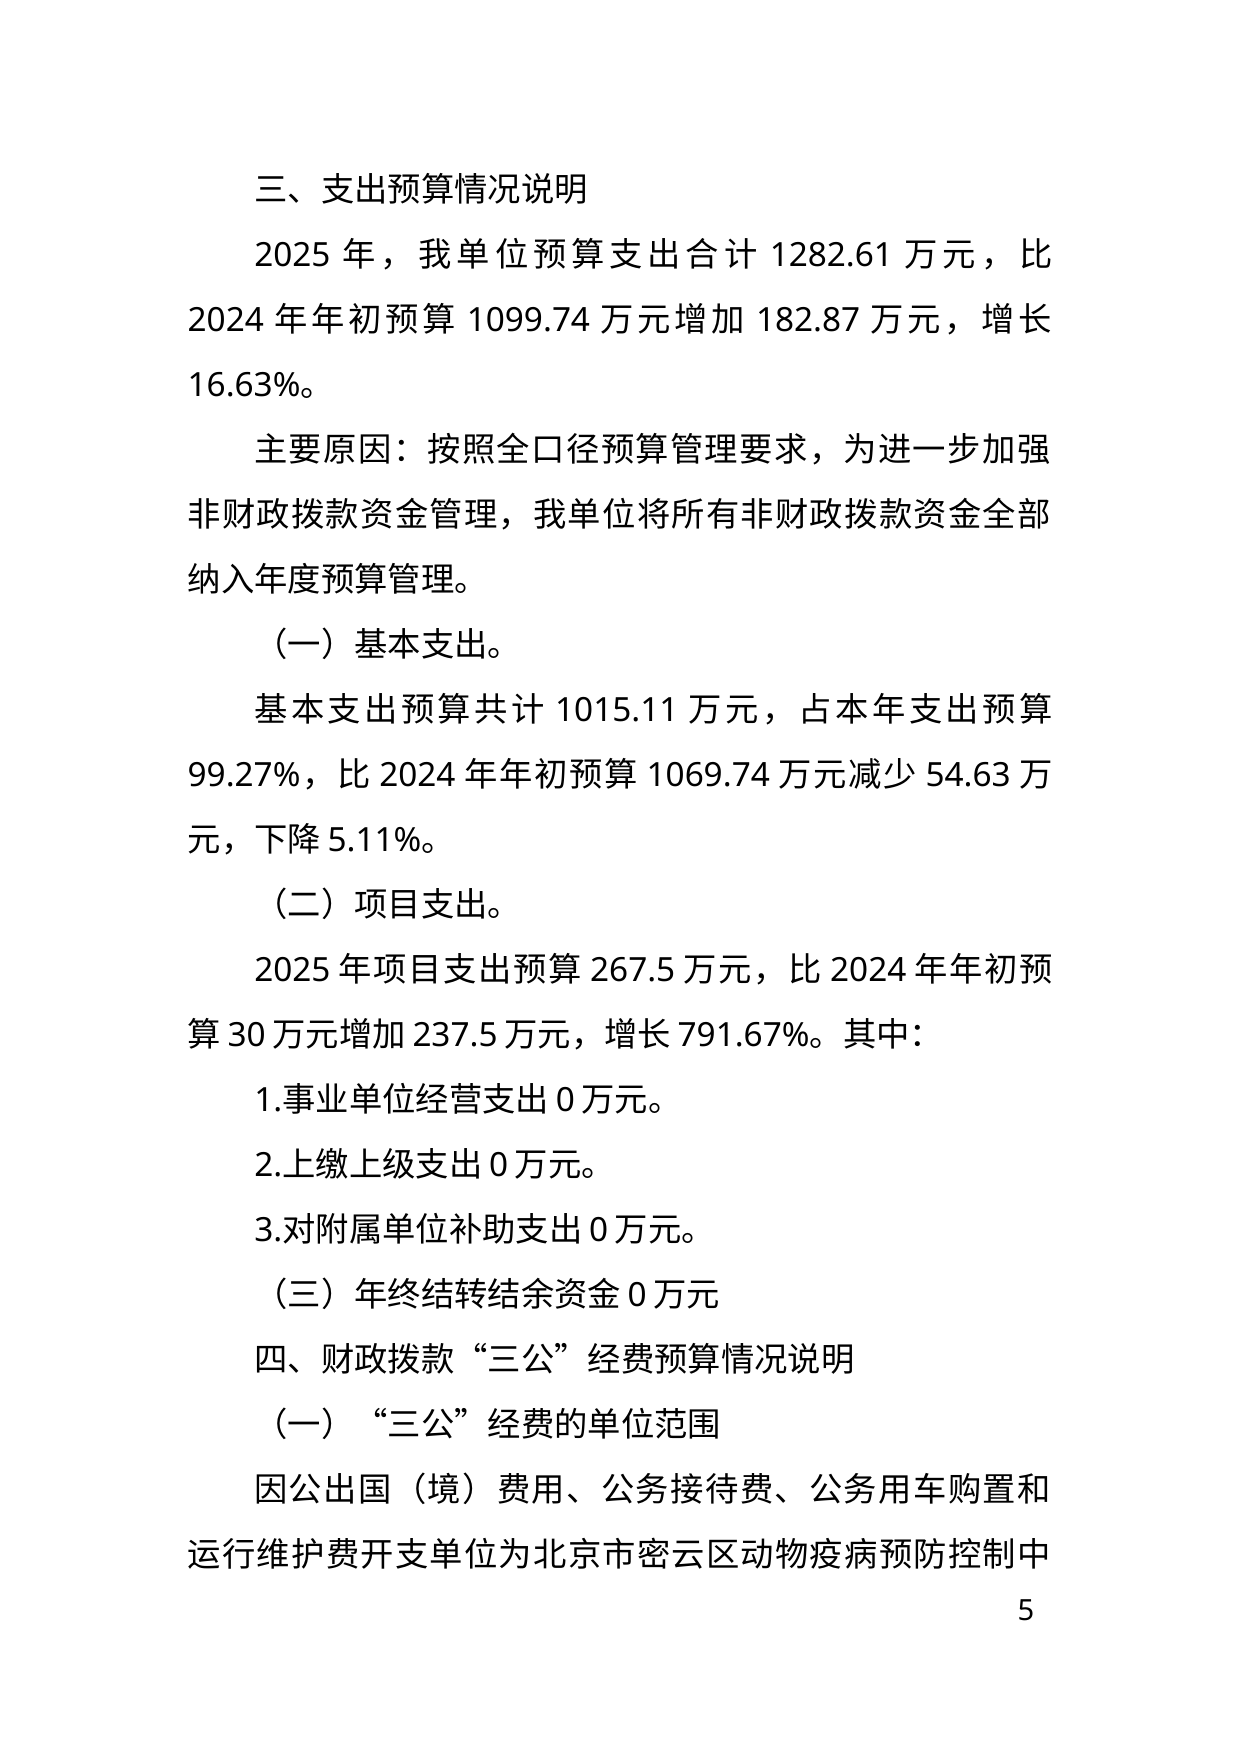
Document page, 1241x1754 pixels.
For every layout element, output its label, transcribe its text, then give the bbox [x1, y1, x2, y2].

text 3.对附属单位补助支出0万元。 [187, 1195, 1053, 1260]
text 1.事业单位经营支出0万元。 [187, 1065, 1053, 1130]
text （二）项目支出。 [187, 870, 1053, 935]
text 2.上缴上级支出0万元。 [187, 1130, 1053, 1195]
text 四、财政拨款“三公”经费预算情况说明 [187, 1325, 1053, 1390]
text 2025年，我单位预算支出合计1282.61万元，比2024年年初预算1099.74万元增加182.87万元，增长16.63%。 [187, 220, 1053, 415]
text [187, 1455, 1053, 1585]
text 2025年项目支出预算267.5万元，比2024年年初预算30万元增加237.5万元，增长791.67%。其中： [187, 935, 1053, 1065]
text 三、支出预算情况说明 [187, 155, 1053, 220]
text 基本支出预算共计1015.11万元，占本年支出预算99.27%，比2024年年初预算1069.74万元减少54.63万元，下降5.11%。 [187, 675, 1053, 870]
text （一）“三公”经费的单位范围 [187, 1390, 1053, 1455]
list 年终结转结余资金0万元 [187, 1260, 1053, 1325]
text 主要原因：按照全口径预算管理要求，为进一步加强非财政拨款资金管理，我单位将所有非财政拨款资金全部纳入年度预算管理。 [187, 415, 1053, 610]
text （一）基本支出。 [187, 610, 1053, 675]
